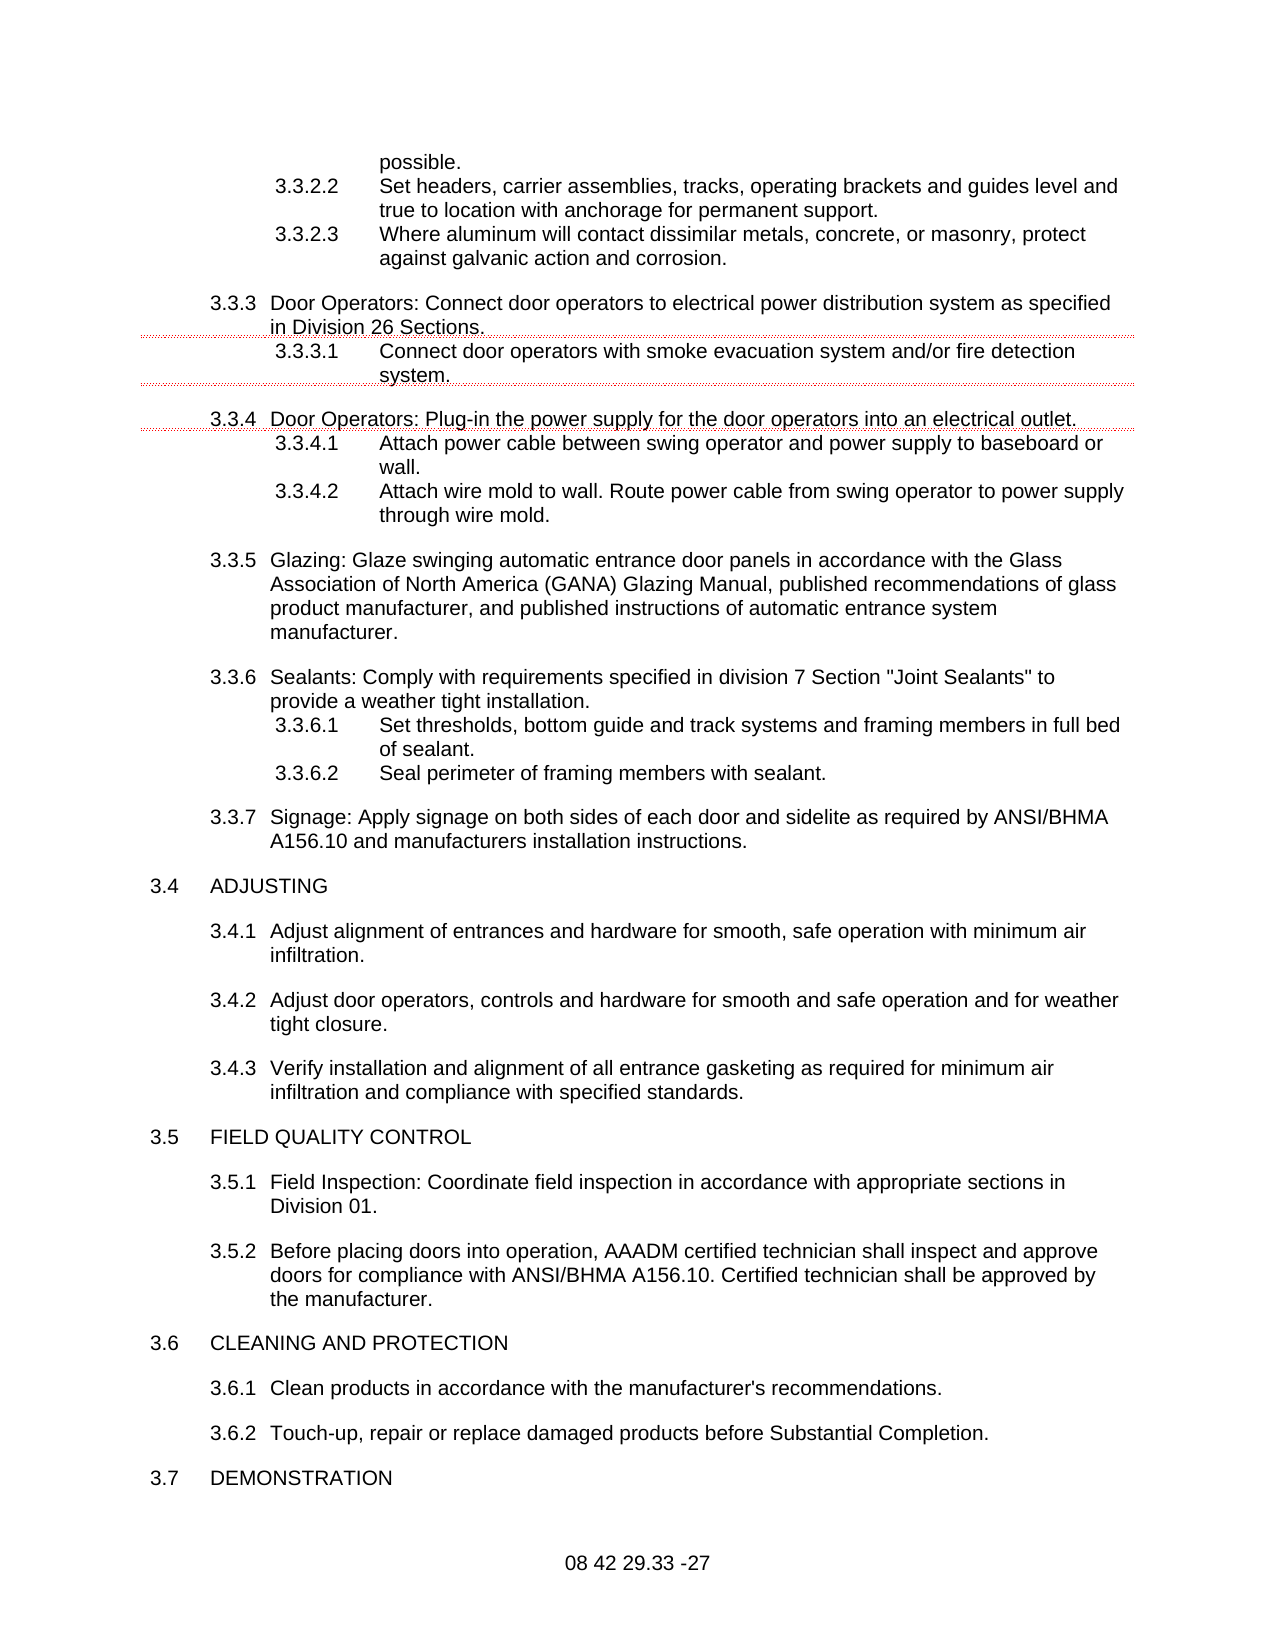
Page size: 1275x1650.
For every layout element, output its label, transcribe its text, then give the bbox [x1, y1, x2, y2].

list Set thresholds, bottom guide and track systems and framing members in full bed of sealant. [275, 712, 1125, 760]
list Seal perimeter of framing members with sealant. [275, 760, 1125, 784]
list Touch-up, repair or replace damaged products before Substantial Completion. [210, 1421, 1125, 1445]
list Connect door operators with smoke evacuation system and/or fire detection system. [275, 338, 1125, 386]
list ADJUSTING [150, 874, 1125, 898]
list Where aluminum will contact dissimilar metals, concrete, or masonry, protect against galvanic action and corrosion. [275, 222, 1125, 270]
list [275, 150, 1125, 174]
list Before placing doors into operation, AAADM certified technician shall inspect and approve doors for compliance with ANSI/BHMA A156.10. Certified technician shall be approved by the manufacturer. [210, 1238, 1125, 1310]
list Door Operators: Connect door operators to electrical power distribution system as specified in Division 26 Sections. [210, 291, 1125, 338]
list Clean products in accordance with the manufacturer's recommendations. [210, 1376, 1125, 1400]
list Glazing: Glaze swinging automatic entrance door panels in accordance with the Glass Association of North America (GANA) Glazing Manual, published recommendations of glass product manufacturer, and published instructions of automatic entrance system manufacturer. [210, 548, 1125, 644]
list FIELD QUALITY CONTROL [150, 1125, 1125, 1149]
list Attach wire mold to wall. Route power cable from swing operator to power supply through wire mold. [275, 479, 1125, 527]
list Field Inspection: Coordinate field inspection in accordance with appropriate sections in Division 01. [210, 1170, 1125, 1218]
list Adjust door operators, controls and hardware for smooth and safe operation and for weather tight closure. [210, 987, 1125, 1035]
list DEMONSTRATION [150, 1466, 1125, 1489]
list Verify installation and alignment of all entrance gasketing as required for minimum air infiltration and compliance with specified standards. [210, 1056, 1125, 1104]
list Adjust alignment of entrances and hardware for smooth, safe operation with minimum air infiltration. [210, 919, 1125, 967]
list Set headers, carrier assemblies, tracks, operating brackets and guides level and true to location with anchorage for permanent support. [275, 174, 1125, 222]
list Attach power cable between swing operator and power supply to baseboard or wall. [275, 431, 1125, 479]
list Door Operators: Plug-in the power supply for the door operators into an electrical outlet. [210, 407, 1125, 431]
list CLEANING AND PROTECTION [150, 1331, 1125, 1355]
list Signage: Apply signage on both sides of each door and sidelite as required by ANSI/BHMA A156.10 and manufacturers installation instructions. [210, 805, 1125, 853]
list Sealants: Comply with requirements specified in division 7 Section "Joint Sealants" to provide a weather tight installation. [210, 664, 1125, 712]
